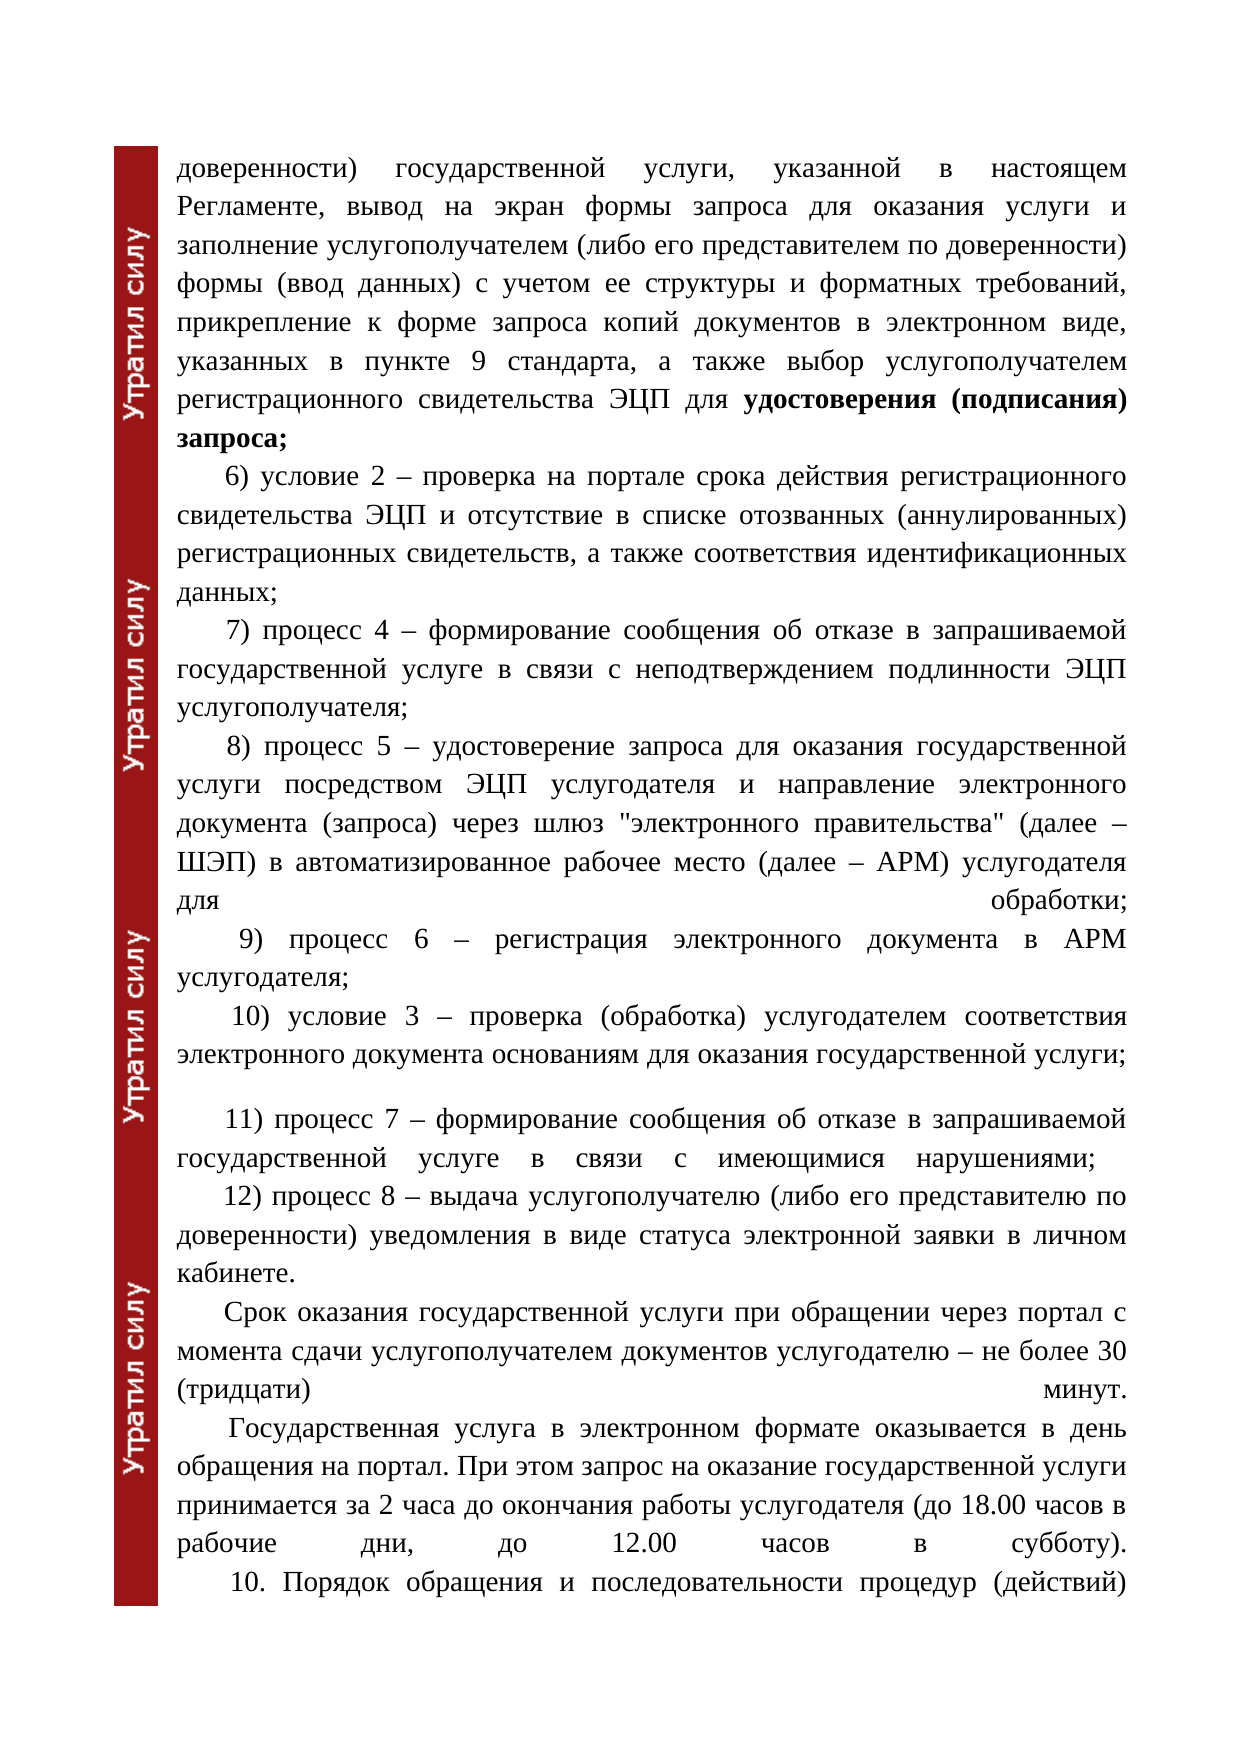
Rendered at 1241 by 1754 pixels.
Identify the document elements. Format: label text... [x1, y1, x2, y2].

picture [114, 146, 158, 150]
picture [114, 1597, 158, 1606]
